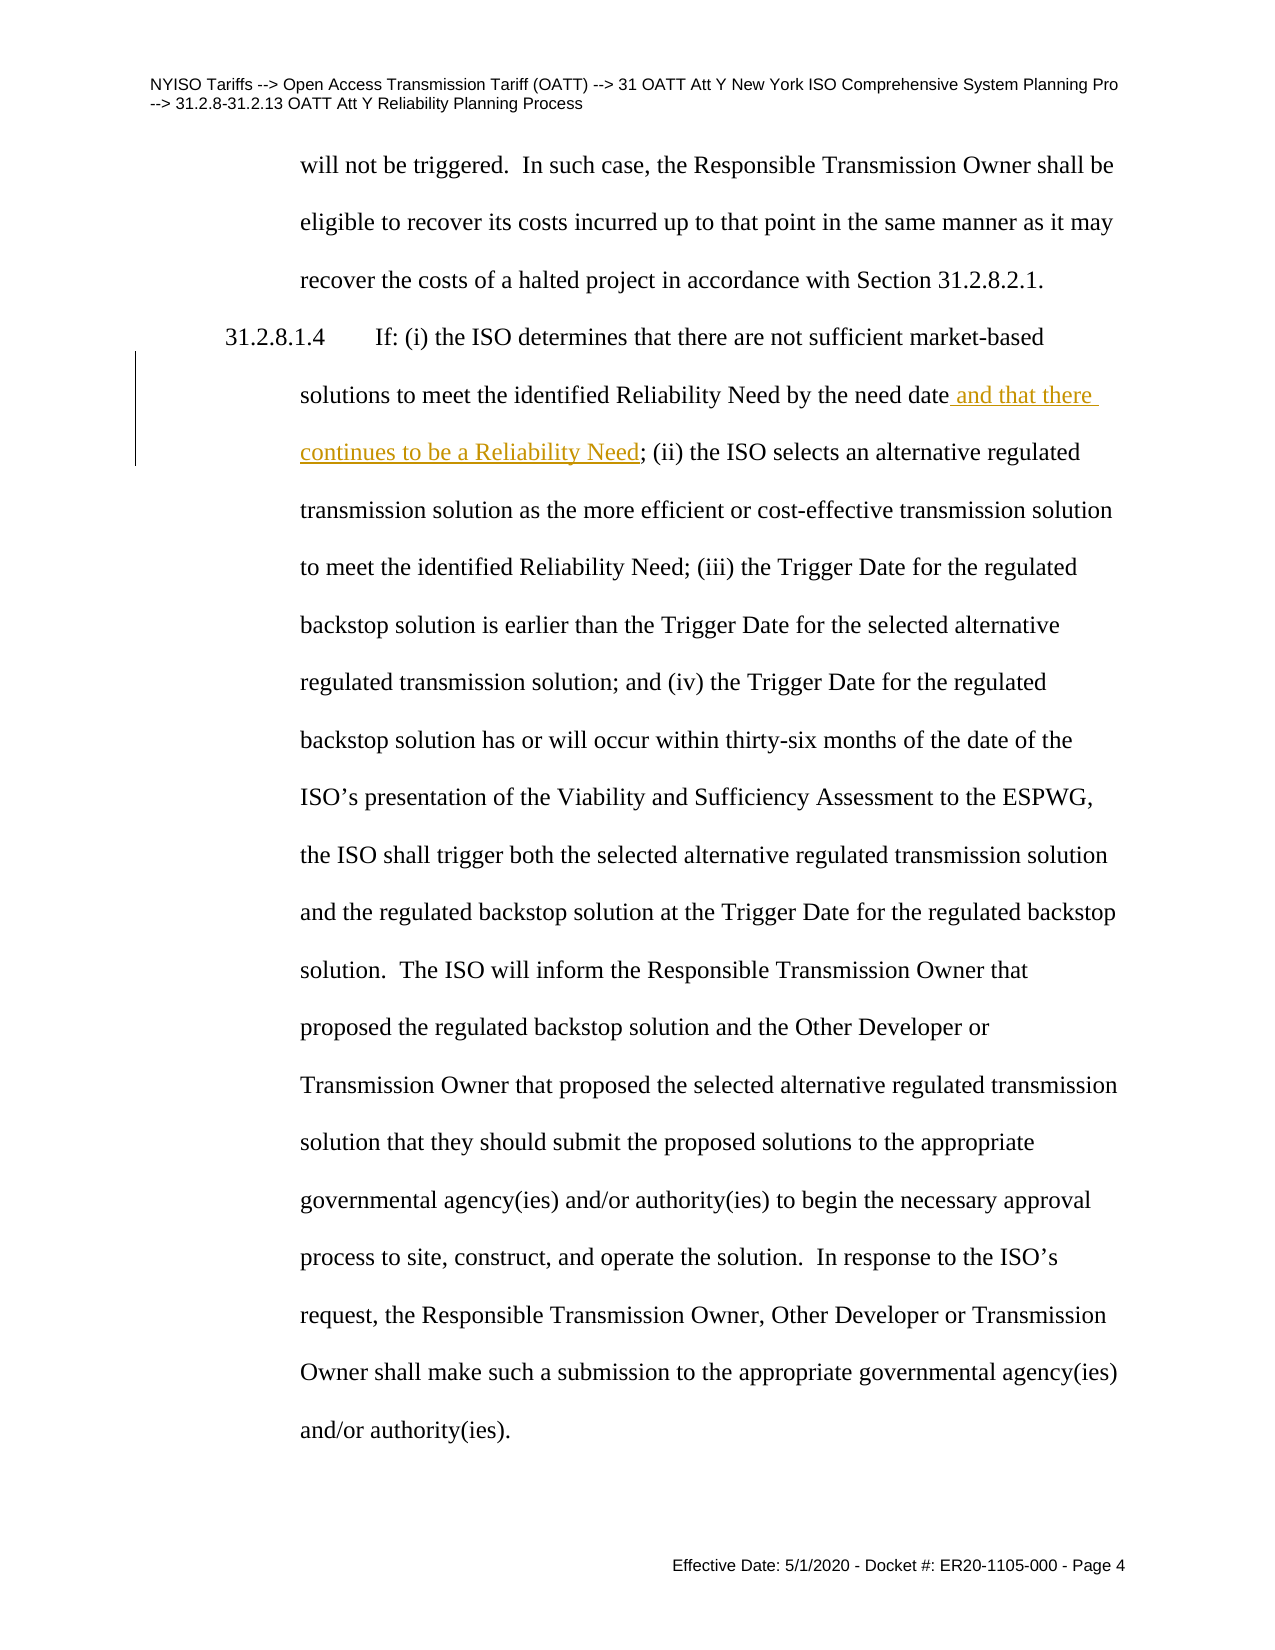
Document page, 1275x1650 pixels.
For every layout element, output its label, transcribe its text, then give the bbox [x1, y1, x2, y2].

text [225, 150, 1125, 294]
text 31.2.8.1.4 If: (i) the ISO determines that there are not sufficient market-based solutions to meet the identified Reliability Need by the need date; (ii) the ISO selects an alternative regulated transmission solution as the more efficient or cost-effective transmission solution to meet the identified Reliability Need; (iii) the Trigger Date for the regulated backstop solution is earlier than the Trigger Date for the selected alternative regulated transmission solution; and (iv) the Trigger Date for the regulated backstop solution has or will occur within thirty-six months of the date of the ISO’s presentation of the Viability and Sufficiency Assessment to the ESPWG, the ISO shall trigger both the selected alternative regulated transmission solution and the regulated backstop solution at the Trigger Date for the regulated backstop solution. The ISO will inform the Responsible Transmission Owner that proposed the regulated backstop solution and the Other Developer or Transmission Owner that proposed the selected alternative regulated transmission solution that they should submit the proposed solutions to the appropriate governmental agency(ies) and/or authority(ies) to begin the necessary approval process to site, construct, and operate the solution. In response to the ISO’s request, the Responsible Transmission Owner, Other Developer or Transmission Owner shall make such a submission to the appropriate governmental agency(ies) and/or authority(ies). [225, 322, 1125, 1444]
